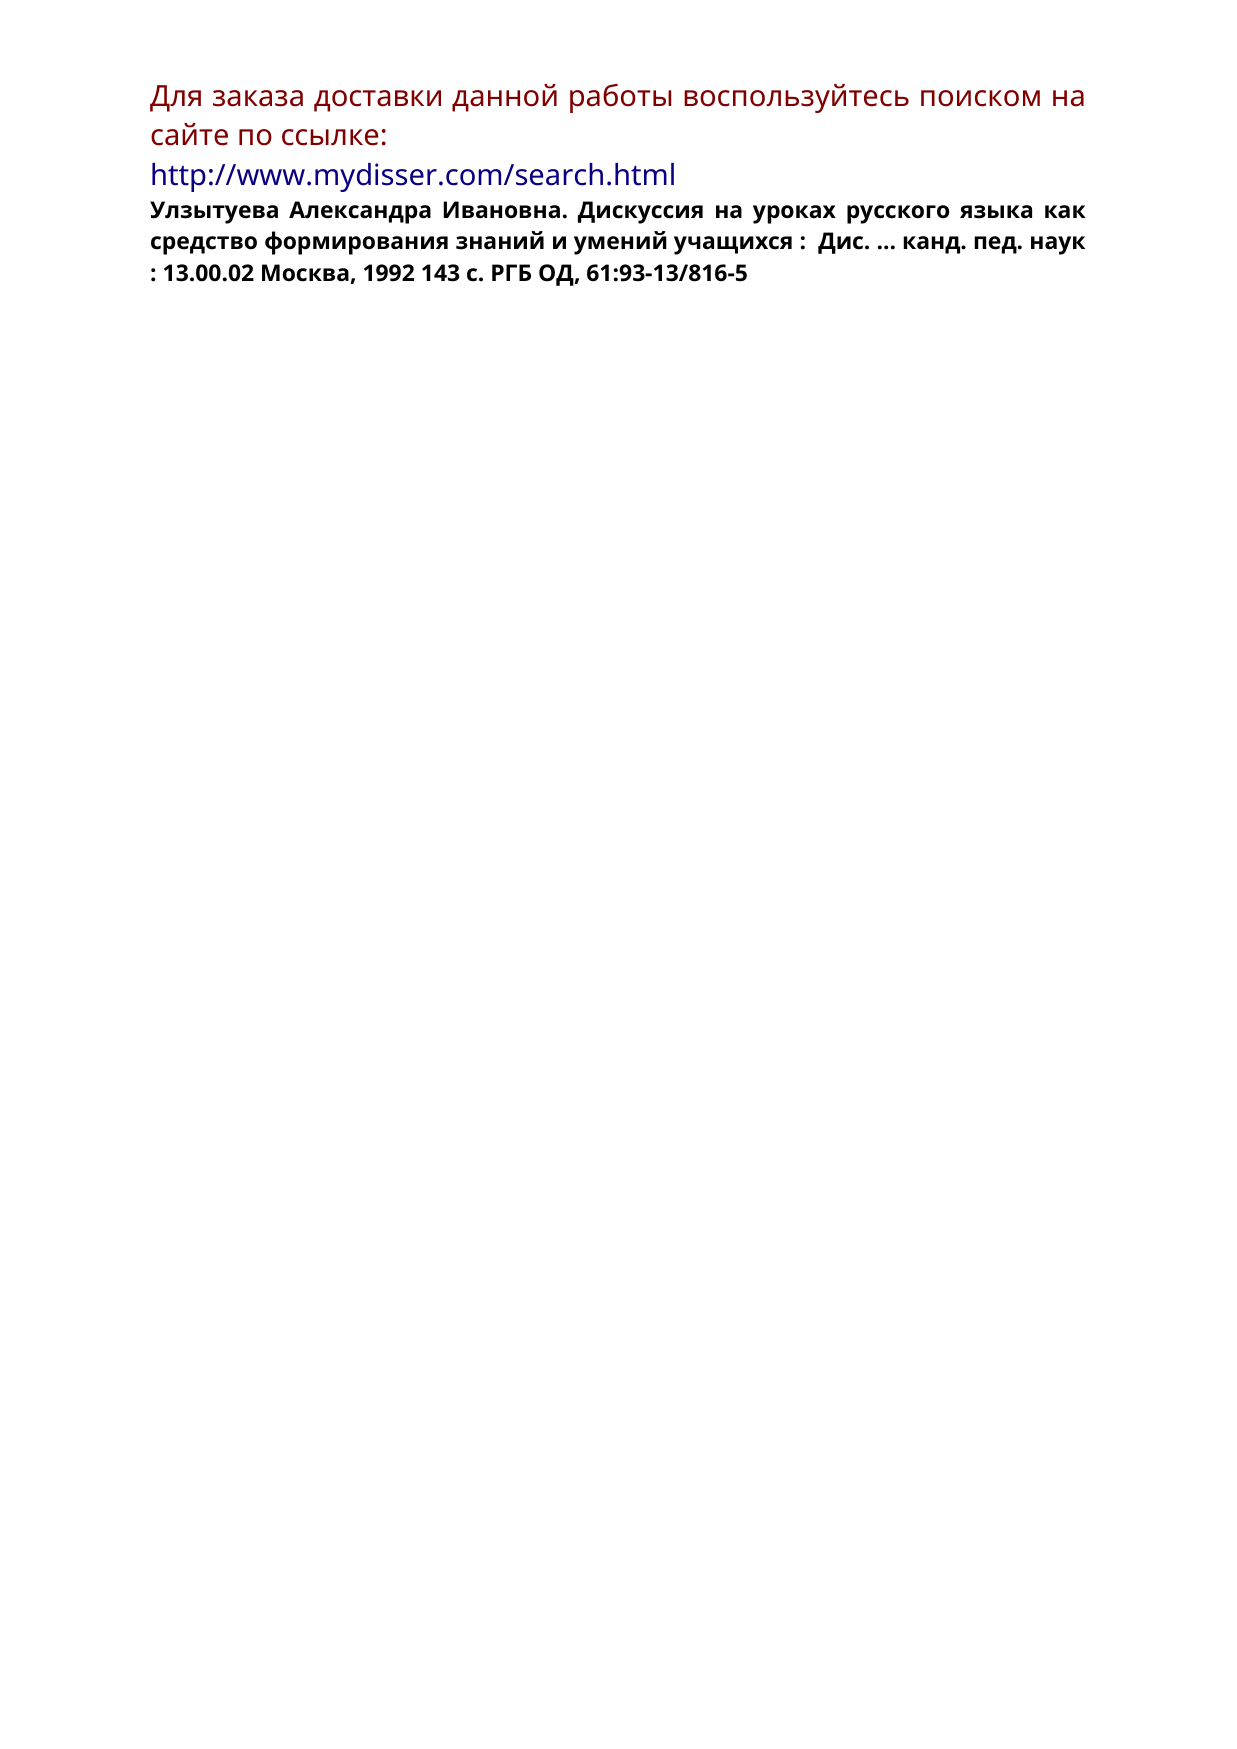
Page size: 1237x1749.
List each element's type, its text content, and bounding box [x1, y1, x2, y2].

text Улзытуева Александра Ивановна. Дискуссия на уроках русского языка как средство формирования знаний и умений учащихся : Дис. ... канд. пед. наук : 13.00.02 Москва, 1992 143 с. РГБ ОД, 61:93-13/816-5 [150, 194, 1086, 288]
